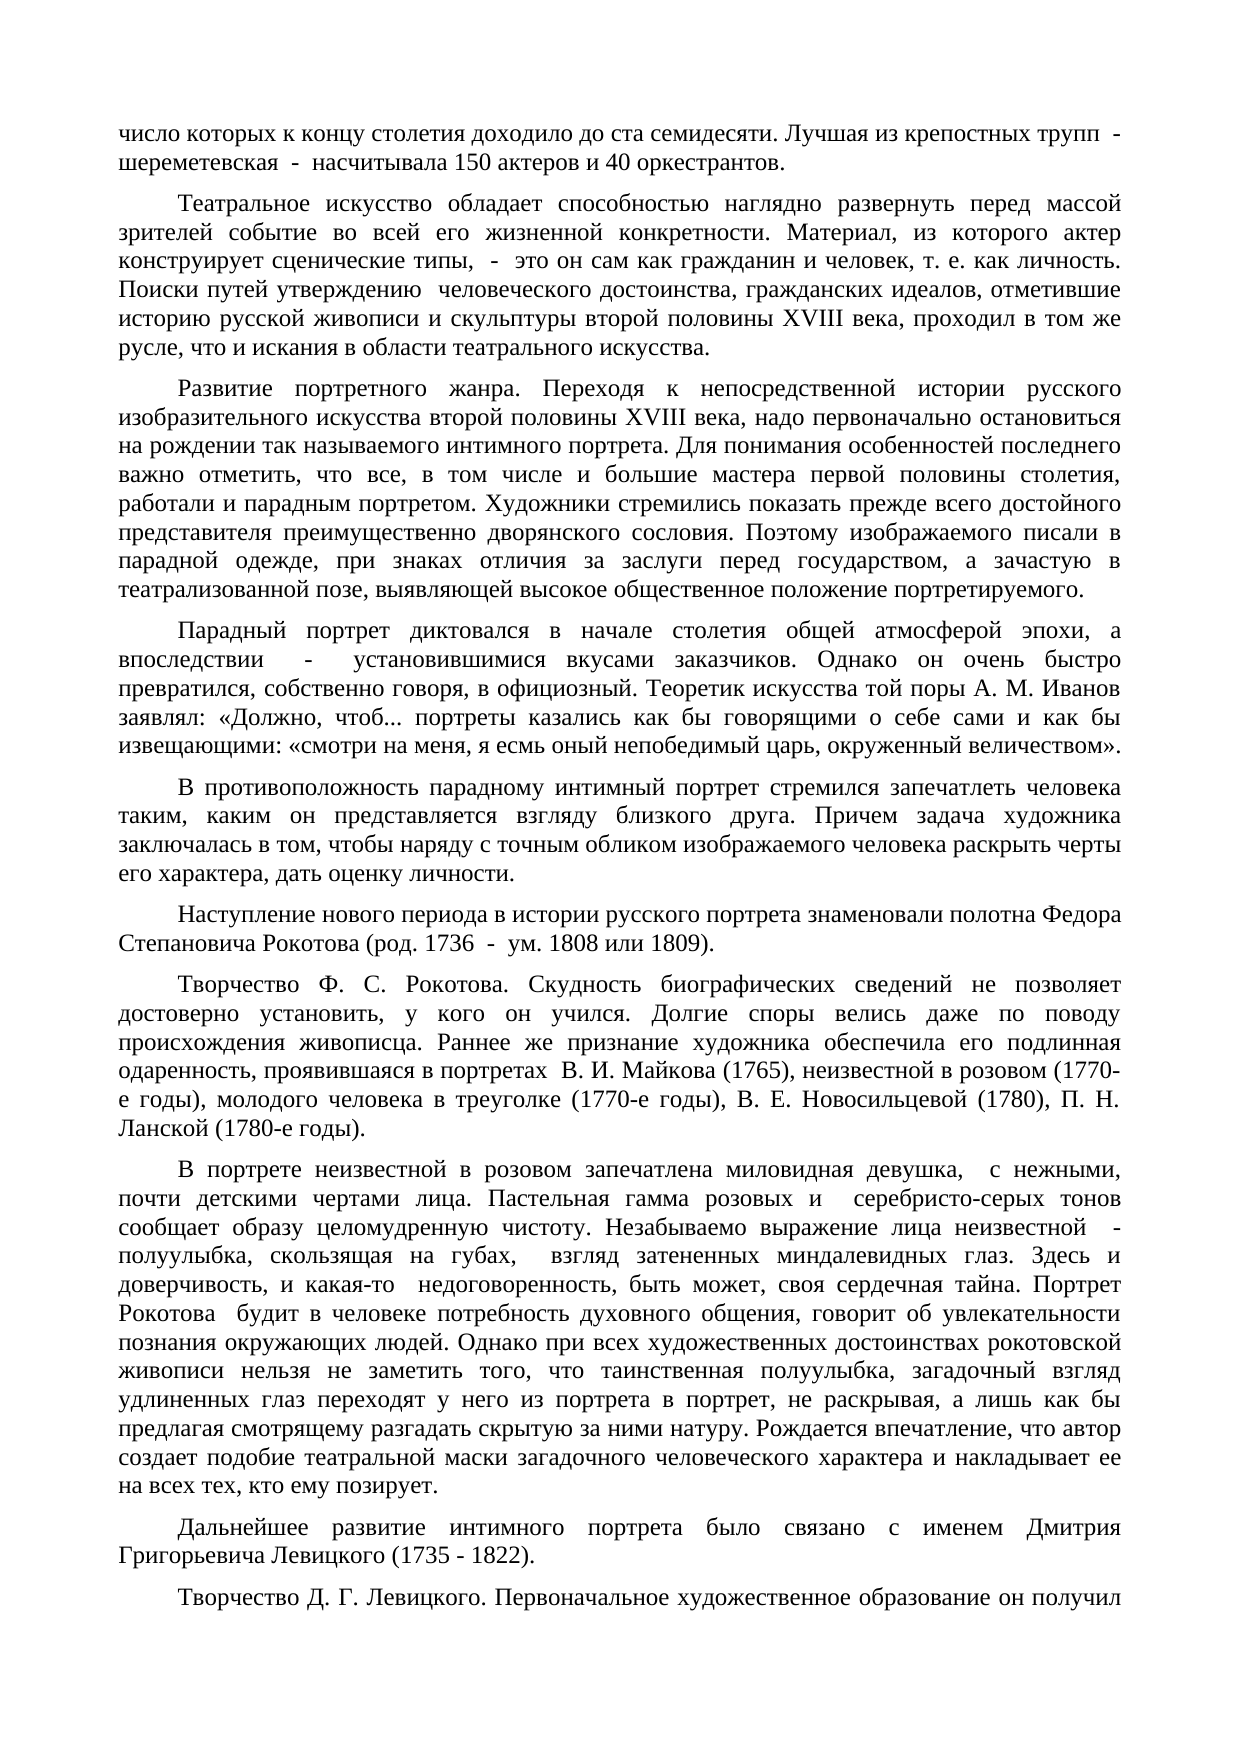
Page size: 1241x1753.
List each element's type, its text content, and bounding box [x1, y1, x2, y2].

text В портрете неизвестной в розовом запечатлена миловидная девушка, с нежными, почти детскими чертами лица. Пастельная гамма розовых и серебристо-серых тонов сообщает образу целомудренную чистоту. Незабываемо выражение лица неизвестной - полуулыбка, скользящая на губах, взгляд затененных миндалевидных глаз. Здесь и доверчивость, и какая-то недоговоренность, быть может, своя сердечная тайна. Портрет Рокотова будит в человеке потребность духовного общения, говорит об увлекательности познания окружающих людей. Однако при всех художественных достоинствах рокотовской живописи нельзя не заметить того, что таинственная полуулыбка, загадочный взгляд удлиненных глаз переходят у него из портрета в портрет, не раскрывая, а лишь как бы предлагая смотрящему разгадать скрытую за ними натуру. Рождается впечатление, что автор создает подобие театральной маски загадочного человеческого характера и накладывает ее на всех тех, кто ему позирует. [118, 1154, 1122, 1499]
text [118, 118, 1122, 176]
text Развитие портретного жанра. Переходя к непосредственной истории русского изобразительного искусства второй половины XVIII века, надо первоначально остановиться на рождении так называемого интимного портрета. Для понимания особенностей последнего важно отметить, что все, в том числе и большие мастера первой половины столетия, работали и парадным портретом. Художники стремились показать прежде всего достойного представителя преимущественно дворянского сословия. Поэтому изображаемого писали в парадной одежде, при знаках отличия за заслуги перед государством, а зачастую в театрализованной позе, выявляющей высокое общественное положение портретируемого. [118, 373, 1122, 603]
text Наступление нового периода в истории русского портрета знаменовали полотна Федора Степановича Рокотова (род. 1736 - ум. 1808 или 1809). [118, 899, 1122, 957]
text Парадный портрет диктовался в начале столетия общей атмосферой эпохи, а впоследствии - установившимися вкусами заказчиков. Однако он очень быстро превратился, собственно говоря, в официозный. Теоретик искусства той поры А. М. Иванов заявлял: «Должно, чтоб... портреты казались как бы говорящими о себе сами и как бы извещающими: «смотри на меня, я есмь оный непобедимый царь, окруженный величеством». [118, 616, 1122, 759]
text В противоположность парадному интимный портрет стремился запечатлеть человека таким, каким он представляется взгляду близкого друга. Причем задача художника заключалась в том, чтобы наряду с точным обликом изображаемого человека раскрыть черты его характера, дать оценку личности. [118, 772, 1122, 887]
text Театральное искусство обладает способностью наглядно развернуть перед массой зрителей событие во всей его жизненной конкретности. Материал, из которого актер конструирует сценические типы, - это он сам как гражданин и человек, т. е. как личность. Поиски путей утверждению человеческого достоинства, гражданских идеалов, отметившие историю русской живописи и скульптуры второй половины XVIII века, проходил в том же русле, что и искания в области театрального искусства. [118, 188, 1122, 361]
text Дальнейшее развитие интимного портрета было связано с именем Дмитрия Григорьевича Левицкого (1735 - 1822). [118, 1512, 1122, 1569]
text Творчество Ф. С. Рокотова. Скудность биографических сведений не позволяет достоверно установить, у кого он учился. Долгие споры велись даже по поводу происхождения живописца. Раннее же признание художника обеспечила его подлинная одаренность, проявившаяся в портретах В. И. Майкова (1765), неизвестной в розовом (1770-е годы), молодого человека в треуголке (1770-е годы), В. Е. Новосильцевой (1780), П. Н. Ланской (1780-е годы). [118, 969, 1122, 1142]
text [118, 1582, 1122, 1611]
